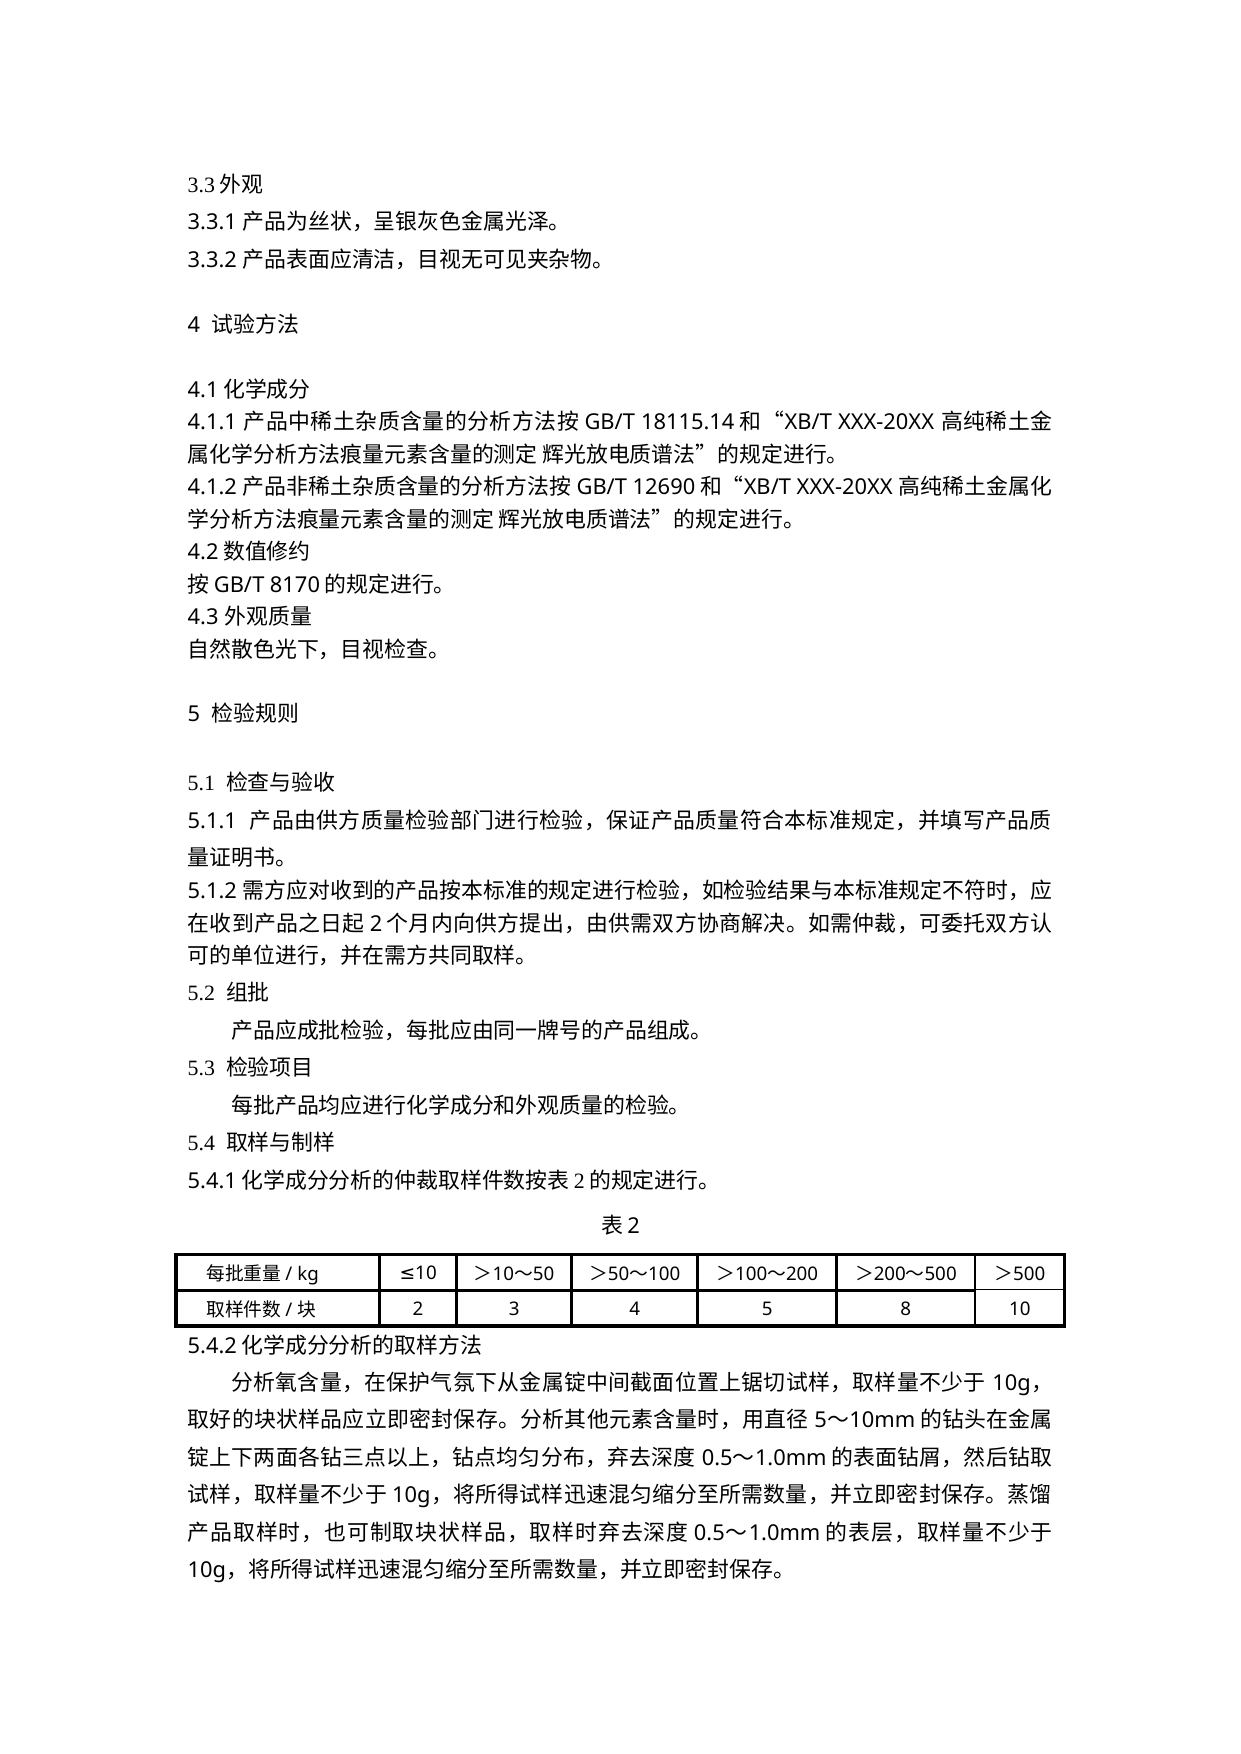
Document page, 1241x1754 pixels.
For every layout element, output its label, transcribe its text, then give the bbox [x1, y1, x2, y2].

text 3.3外观 [187, 162, 1053, 199]
table_header 每批重量 / kg [178, 1256, 378, 1289]
table_cell 4 [573, 1292, 696, 1324]
table_header ＞50～100 [573, 1256, 696, 1289]
text 分析氧含量，在保护气氛下从金属锭中间截面位置上锯切试样，取样量不少于10g，取好的块状样品应立即密封保存。分析其他元素含量时，用直径5～10mm的钻头在金属锭上下两面各钻三点以上，钻点均匀分布，弃去深度0.5～1.0mm的表面钻屑，然后钻取试样，取样量不少于10g，将所得试样迅速混匀缩分至所需数量，并立即密封保存。蒸馏产品取样时，也可制取块状样品，取样时弃去深度0.5～1.0mm的表层，取样量不少于10g，将所得试样迅速混匀缩分至所需数量，并立即密封保存。 [187, 1360, 1053, 1585]
text 5.1 检查与验收 [187, 761, 1053, 798]
text 5.1.1 产品由供方质量检验部门进行检验，保证产品质量符合本标准规定，并填写产品质量证明书。 [187, 798, 1053, 873]
text 按GB/T 8170的规定进行。 [187, 566, 1053, 599]
text 表2 [187, 1208, 1053, 1241]
table_cell 3 [458, 1292, 570, 1324]
text 4 试验方法 [187, 307, 1053, 339]
table_cell 8 [838, 1292, 974, 1324]
table_header ≤10 [381, 1256, 455, 1289]
text 每批产品均应进行化学成分和外观质量的检验。 [187, 1083, 1053, 1121]
table_cell 取样件数 / 块 [178, 1292, 378, 1324]
text 5.4.1化学成分分析的仲裁取样件数按表2的规定进行。 [187, 1158, 1053, 1196]
text 4.2数值修约 [187, 534, 1053, 566]
text 自然散色光下，目视检查。 [187, 631, 1053, 664]
table_cell 10 [976, 1290, 1063, 1324]
table_cell 2 [381, 1292, 455, 1324]
text 5 检验规则 [187, 696, 1053, 728]
table_cell 5 [699, 1292, 835, 1324]
table_header ＞200～500 [838, 1256, 974, 1289]
table_header ＞500 [976, 1256, 1063, 1289]
table_header ＞100～200 [699, 1256, 835, 1289]
text 5.4 取样与制样 [187, 1121, 1053, 1158]
text 4.1.1 产品中稀土杂质含量的分析方法按GB/T 18115.14和“XB/T XXX-20XX 高纯稀土金属化学分析方法痕量元素含量的测定 辉光放电质谱法”的规定进行。 [187, 404, 1053, 469]
table_header ＞10～50 [458, 1256, 570, 1289]
text 5.4.2化学成分分析的取样方法 [187, 1328, 1053, 1360]
text 产品应成批检验，每批应由同一牌号的产品组成。 [187, 1008, 1053, 1046]
text 5.2 组批 [187, 971, 1053, 1008]
text 3.3.2 产品表面应清洁，目视无可见夹杂物。 [187, 237, 1053, 274]
text 5.1.2 需方应对收到的产品按本标准的规定进行检验，如检验结果与本标准规定不符时，应在收到产品之日起2个月内向供方提出，由供需双方协商解决。如需仲裁，可委托双方认可的单位进行，并在需方共同取样。 [187, 873, 1053, 971]
text 4.3 外观质量 [187, 599, 1053, 631]
text 4.1化学成分 [187, 371, 1053, 404]
text 3.3.1 产品为丝状，呈银灰色金属光泽。 [187, 199, 1053, 237]
text 4.1.2 产品非稀土杂质含量的分析方法按GB/T 12690和“XB/T XXX-20XX 高纯稀土金属化学分析方法痕量元素含量的测定 辉光放电质谱法”的规定进行。 [187, 469, 1053, 534]
text 5.3 检验项目 [187, 1046, 1053, 1083]
